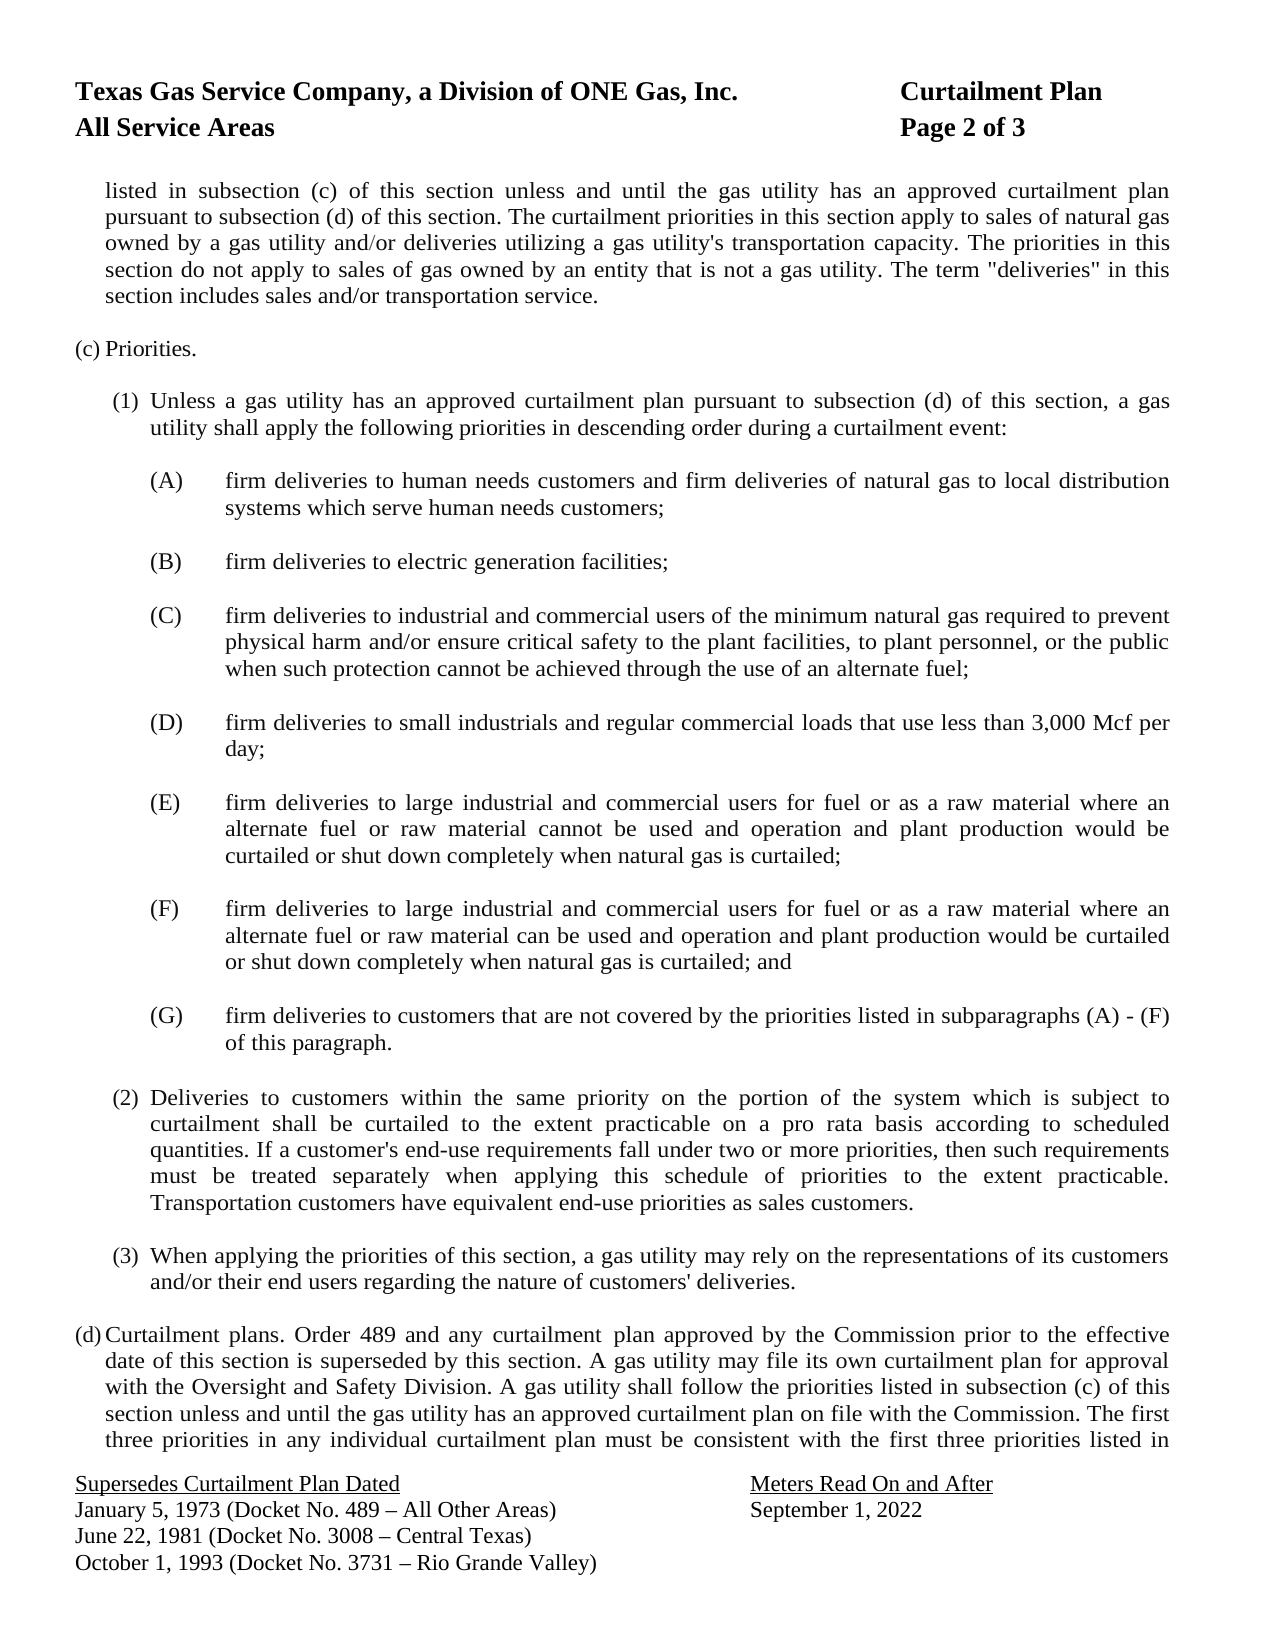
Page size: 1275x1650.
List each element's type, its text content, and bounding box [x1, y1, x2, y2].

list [75, 177, 1170, 308]
list firm deliveries to human needs customers and firm deliveries of natural gas to local distribution systems which serve human needs customers; [150, 467, 1170, 521]
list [75, 1321, 1170, 1452]
list When applying the priorities of this section, a gas utility may rely on the representations of its customers and/or their end users regarding the nature of customers' deliveries. [112, 1242, 1170, 1294]
list Deliveries to customers within the same priority on the portion of the system which is subject to curtailment shall be curtailed to the extent practicable on a pro rata basis according to scheduled quantities. If a customer's end-use requirements fall under two or more priorities, then such requirements must be treated separately when applying this schedule of priorities to the extent practicable. Transportation customers have equivalent end-use priorities as sales customers. [112, 1083, 1170, 1215]
list firm deliveries to customers that are not covered by the priorities listed in subparagraphs (A) - (F) of this paragraph. [150, 1001, 1170, 1055]
list firm deliveries to small industrials and regular commercial loads that use less than 3,000 Mcf per day; [150, 707, 1170, 761]
list firm deliveries to large industrial and commercial users for fuel or as a raw material where an alternate fuel or raw material cannot be used and operation and plant production would be curtailed or shut down completely when natural gas is curtailed; [150, 788, 1170, 868]
list firm deliveries to large industrial and commercial users for fuel or as a raw material where an alternate fuel or raw material can be used and operation and plant production would be curtailed or shut down completely when natural gas is curtailed; and [150, 894, 1170, 975]
list Unless a gas utility has an approved curtailment plan pursuant to subsection (d) of this section, a gas utility shall apply the following priorities in descending order during a curtailment event: [112, 387, 1170, 440]
list Priorities. [75, 335, 1170, 361]
list firm deliveries to industrial and commercial users of the minimum natural gas required to prevent physical harm and/or ensure critical safety to the plant facilities, to plant personnel, or the public when such protection cannot be achieved through the use of an alternate fuel; [150, 601, 1170, 681]
list firm deliveries to electric generation facilities; [150, 547, 1170, 574]
